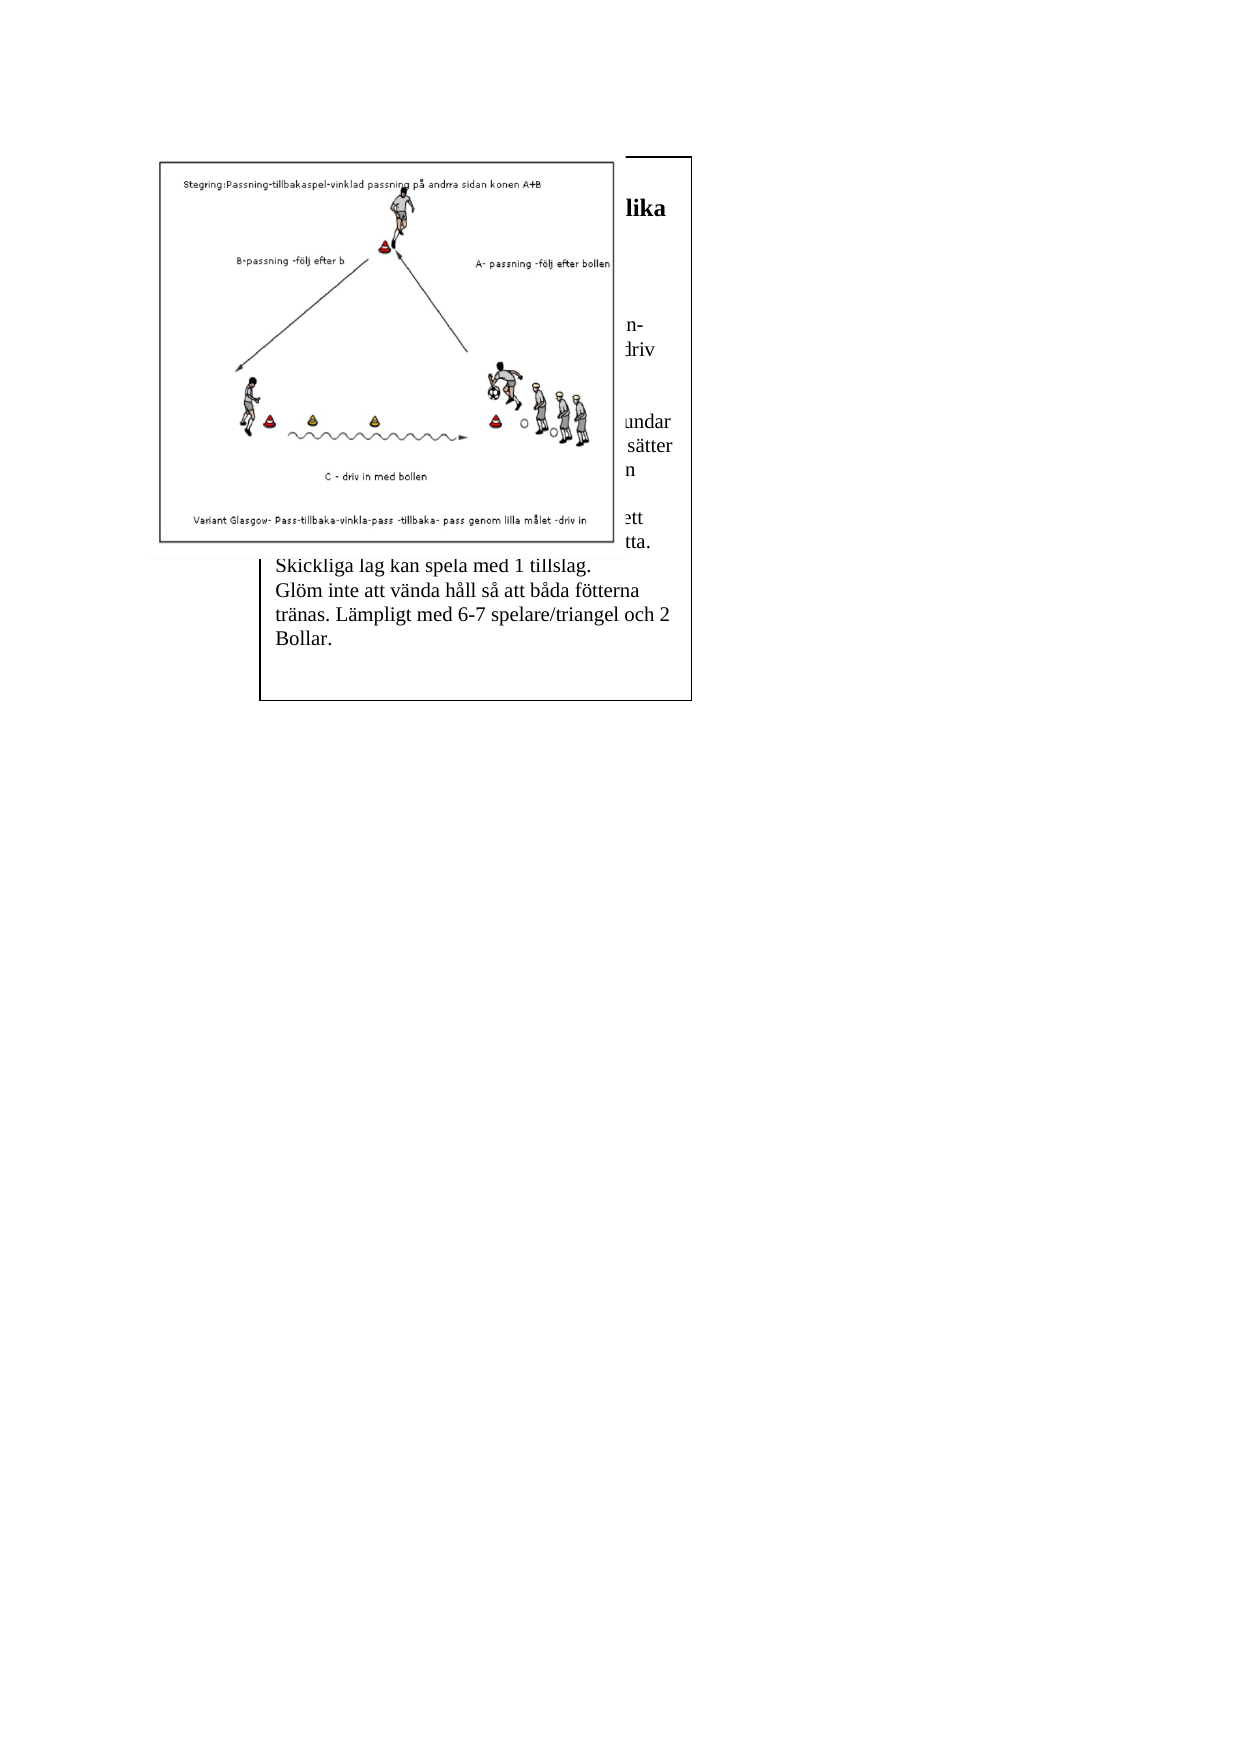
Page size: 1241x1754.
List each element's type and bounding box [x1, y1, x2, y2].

picture [147, 147, 626, 559]
